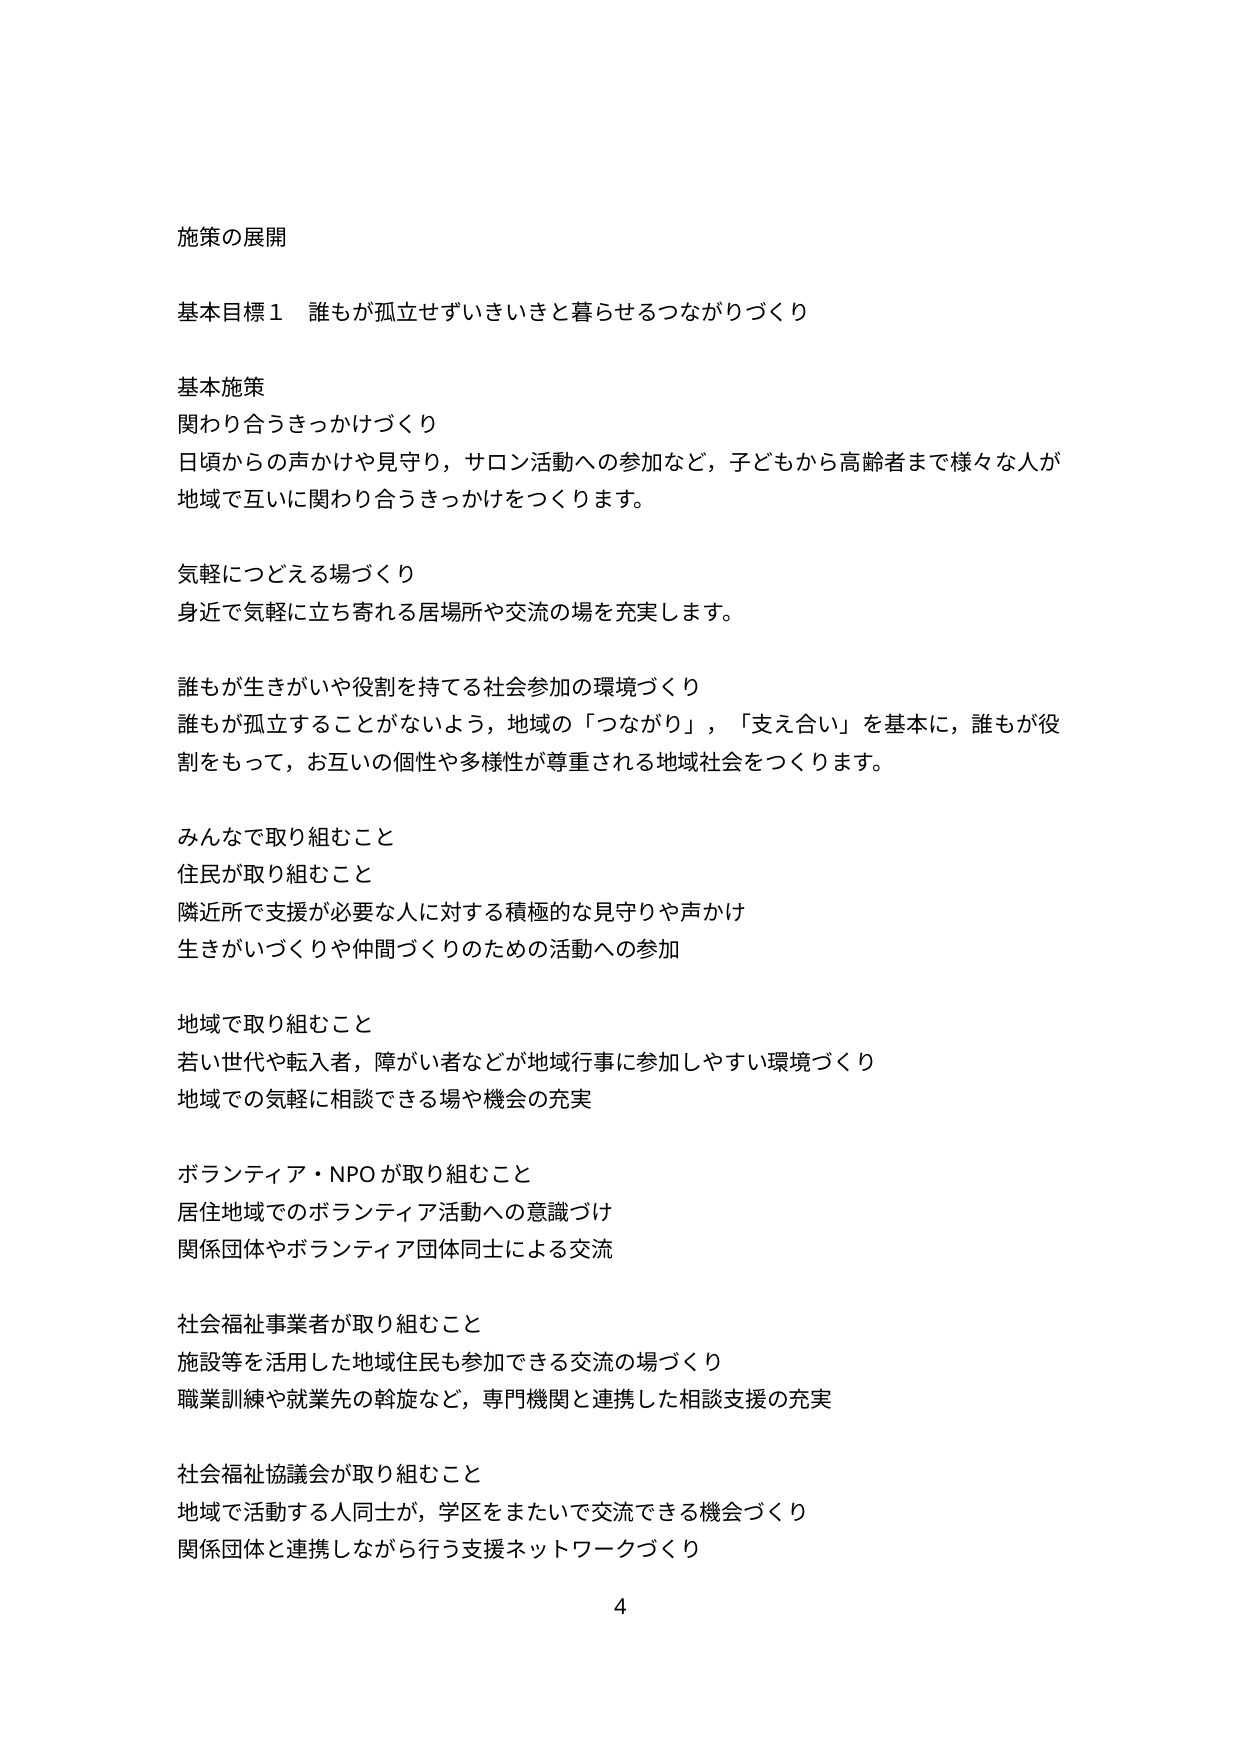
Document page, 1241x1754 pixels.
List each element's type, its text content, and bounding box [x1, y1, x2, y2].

text 住民が取り組むこと [177, 854, 1063, 892]
text 地域で取り組むこと [177, 1004, 1063, 1042]
text 地域での気軽に相談できる場や機会の充実 [177, 1079, 1063, 1117]
text 関係団体と連携しながら行う支援ネットワークづくり [177, 1529, 1063, 1567]
text 居住地域でのボランティア活動への意識づけ [177, 1192, 1063, 1229]
text 日頃からの声かけや見守り，サロン活動への参加など，子どもから高齢者まで様々な人が地域で互いに関わり合うきっかけをつくります。 [177, 442, 1063, 517]
text 身近で気軽に立ち寄れる居場所や交流の場を充実します。 [177, 592, 1063, 629]
text 隣近所で支援が必要な人に対する積極的な見守りや声かけ [177, 892, 1063, 929]
text みんなで取り組むこと [177, 817, 1063, 854]
text 施設等を活用した地域住民も参加できる交流の場づくり [177, 1342, 1063, 1379]
text 社会福祉協議会が取り組むこと [177, 1454, 1063, 1492]
text 若い世代や転入者，障がい者などが地域行事に参加しやすい環境づくり [177, 1042, 1063, 1079]
text 関わり合うきっかけづくり [177, 404, 1063, 442]
text 気軽につどえる場づくり [177, 554, 1063, 592]
text 施策の展開 [177, 217, 1063, 254]
text 地域で活動する人同士が，学区をまたいで交流できる機会づくり [177, 1492, 1063, 1529]
text 関係団体やボランティア団体同士による交流 [177, 1229, 1063, 1267]
text 基本目標１ 誰もが孤立せずいきいきと暮らせるつながりづくり [177, 292, 1063, 329]
text 職業訓練や就業先の斡旋など，専門機関と連携した相談支援の充実 [177, 1379, 1063, 1417]
text 誰もが生きがいや役割を持てる社会参加の環境づくり [177, 667, 1063, 704]
text 社会福祉事業者が取り組むこと [177, 1304, 1063, 1342]
text ボランティア・NPOが取り組むこと [177, 1154, 1063, 1192]
text 誰もが孤立することがないよう，地域の「つながり」，「支え合い」を基本に，誰もが役割をもって，お互いの個性や多様性が尊重される地域社会をつくります。 [177, 704, 1063, 779]
text 生きがいづくりや仲間づくりのための活動への参加 [177, 929, 1063, 967]
text 基本施策 [177, 367, 1063, 404]
